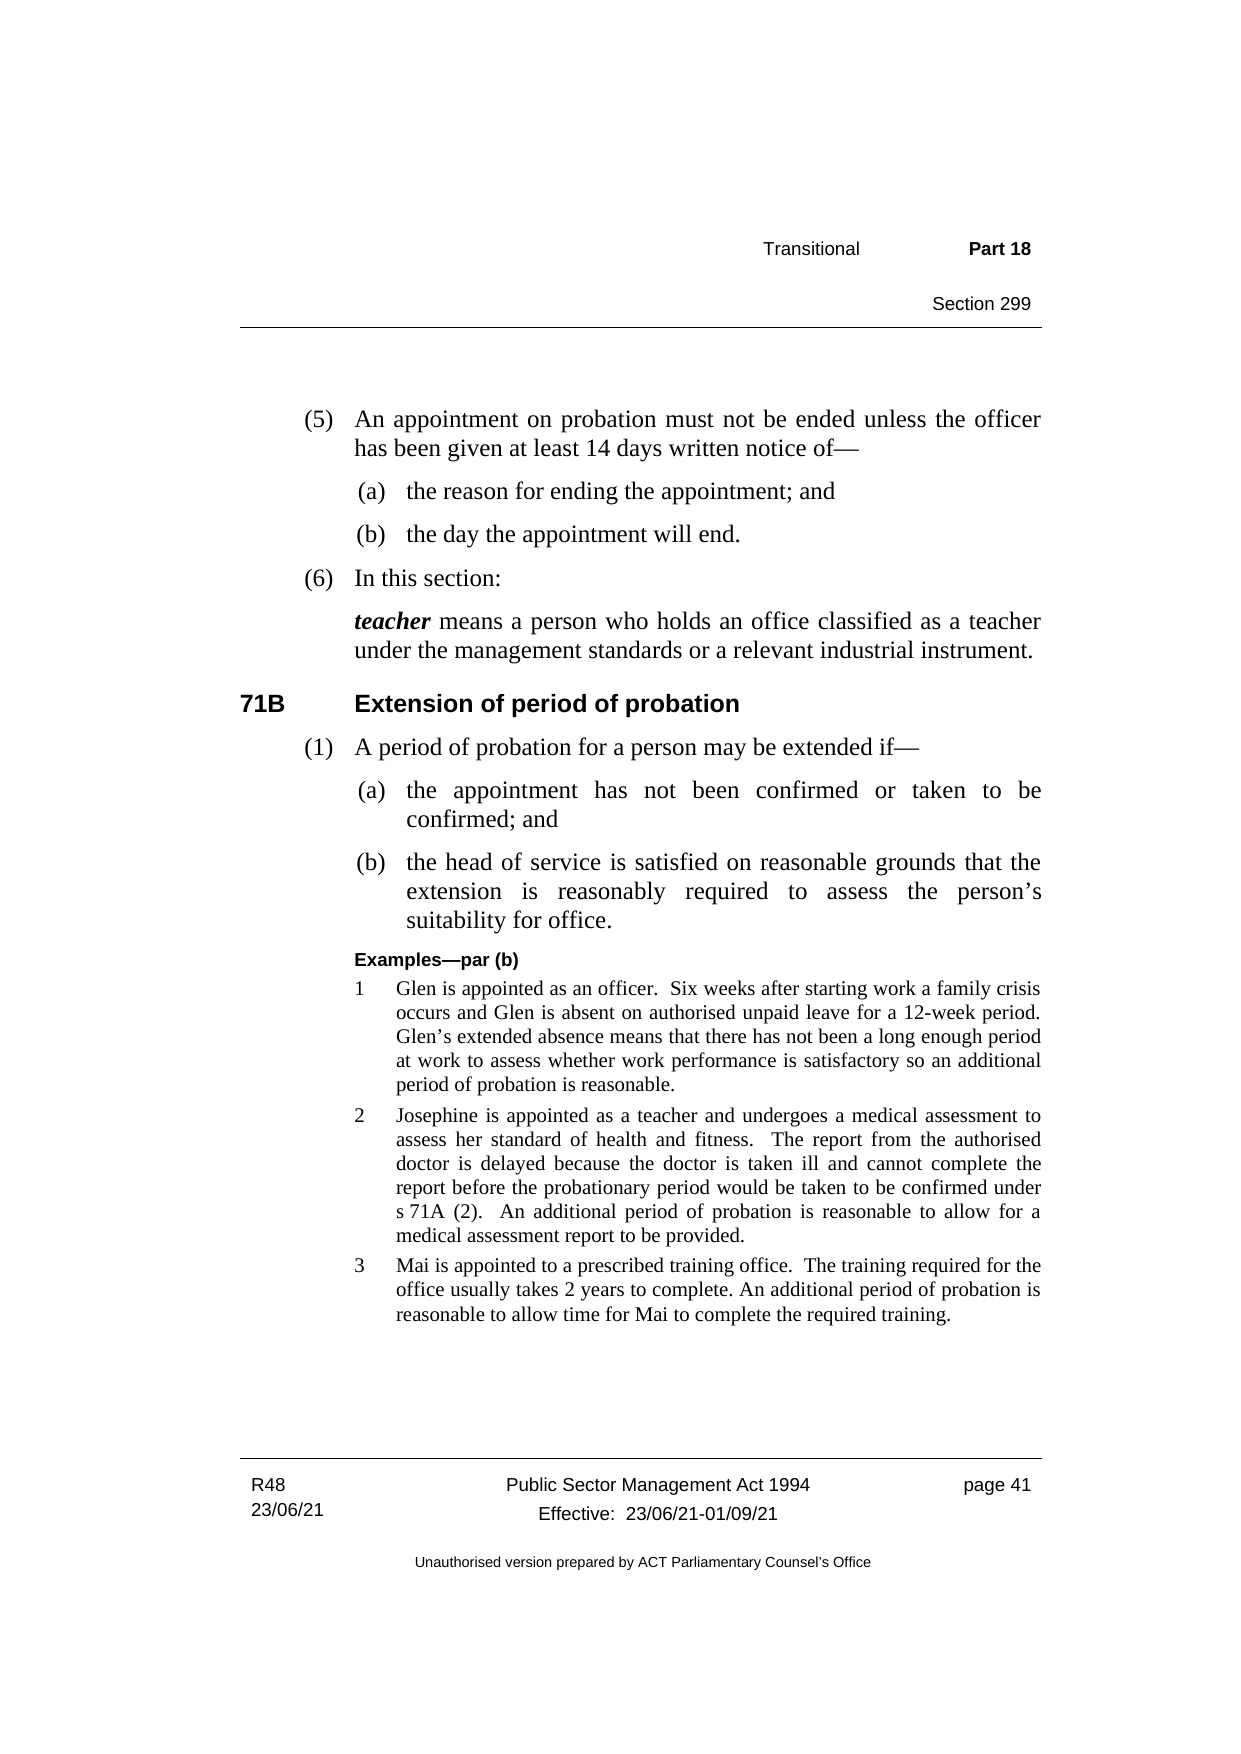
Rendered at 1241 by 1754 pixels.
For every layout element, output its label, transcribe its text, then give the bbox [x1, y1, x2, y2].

text (a) the reason for ending the appointment; and [239, 476, 1042, 505]
text (b) the head of service is satisfied on reasonable grounds that the extension is reasonably required to assess the person’s suitability for office. [239, 847, 1042, 934]
text Examples—par (b) [354, 948, 1042, 970]
text (5) An appointment on probation must not be ended unless the officer has been given at least 14 days written notice of— [239, 404, 1042, 462]
text 71B Extension of period of probation [239, 689, 1042, 717]
text (a) the appointment has not been confirmed or taken to be confirmed; and [239, 775, 1042, 833]
text teacher means a person who holds an office classified as a teacher under the management standards or a relevant industrial instrument. [354, 606, 1042, 664]
text 2 Josephine is appointed as a teacher and undergoes a medical assessment to assess her standard of health and fitness. The report from the authorised doctor is delayed because the doctor is taken ill and cannot complete the report before the probationary period would be taken to be confirmed under s 71A (2). An additional period of probation is reasonable to allow for a medical assessment report to be provided. [354, 1103, 1042, 1247]
text (1) A period of probation for a person may be extended if— [239, 732, 1042, 761]
text (b) the day the appointment will end. [239, 519, 1042, 548]
text 1 Glen is appointed as an officer. Six weeks after starting work a family crisis occurs and Glen is absent on authorised unpaid leave for a 12-week period. Glen’s extended absence means that there has not been a long enough period at work to assess whether work performance is satisfactory so an additional period of probation is reasonable. [354, 976, 1042, 1096]
text 3 Mai is appointed to a prescribed training office. The training required for the office usually takes 2 years to complete. An additional period of probation is reasonable to allow time for Mai to complete the required training. [354, 1253, 1042, 1326]
text (6) In this section: [239, 563, 1042, 592]
